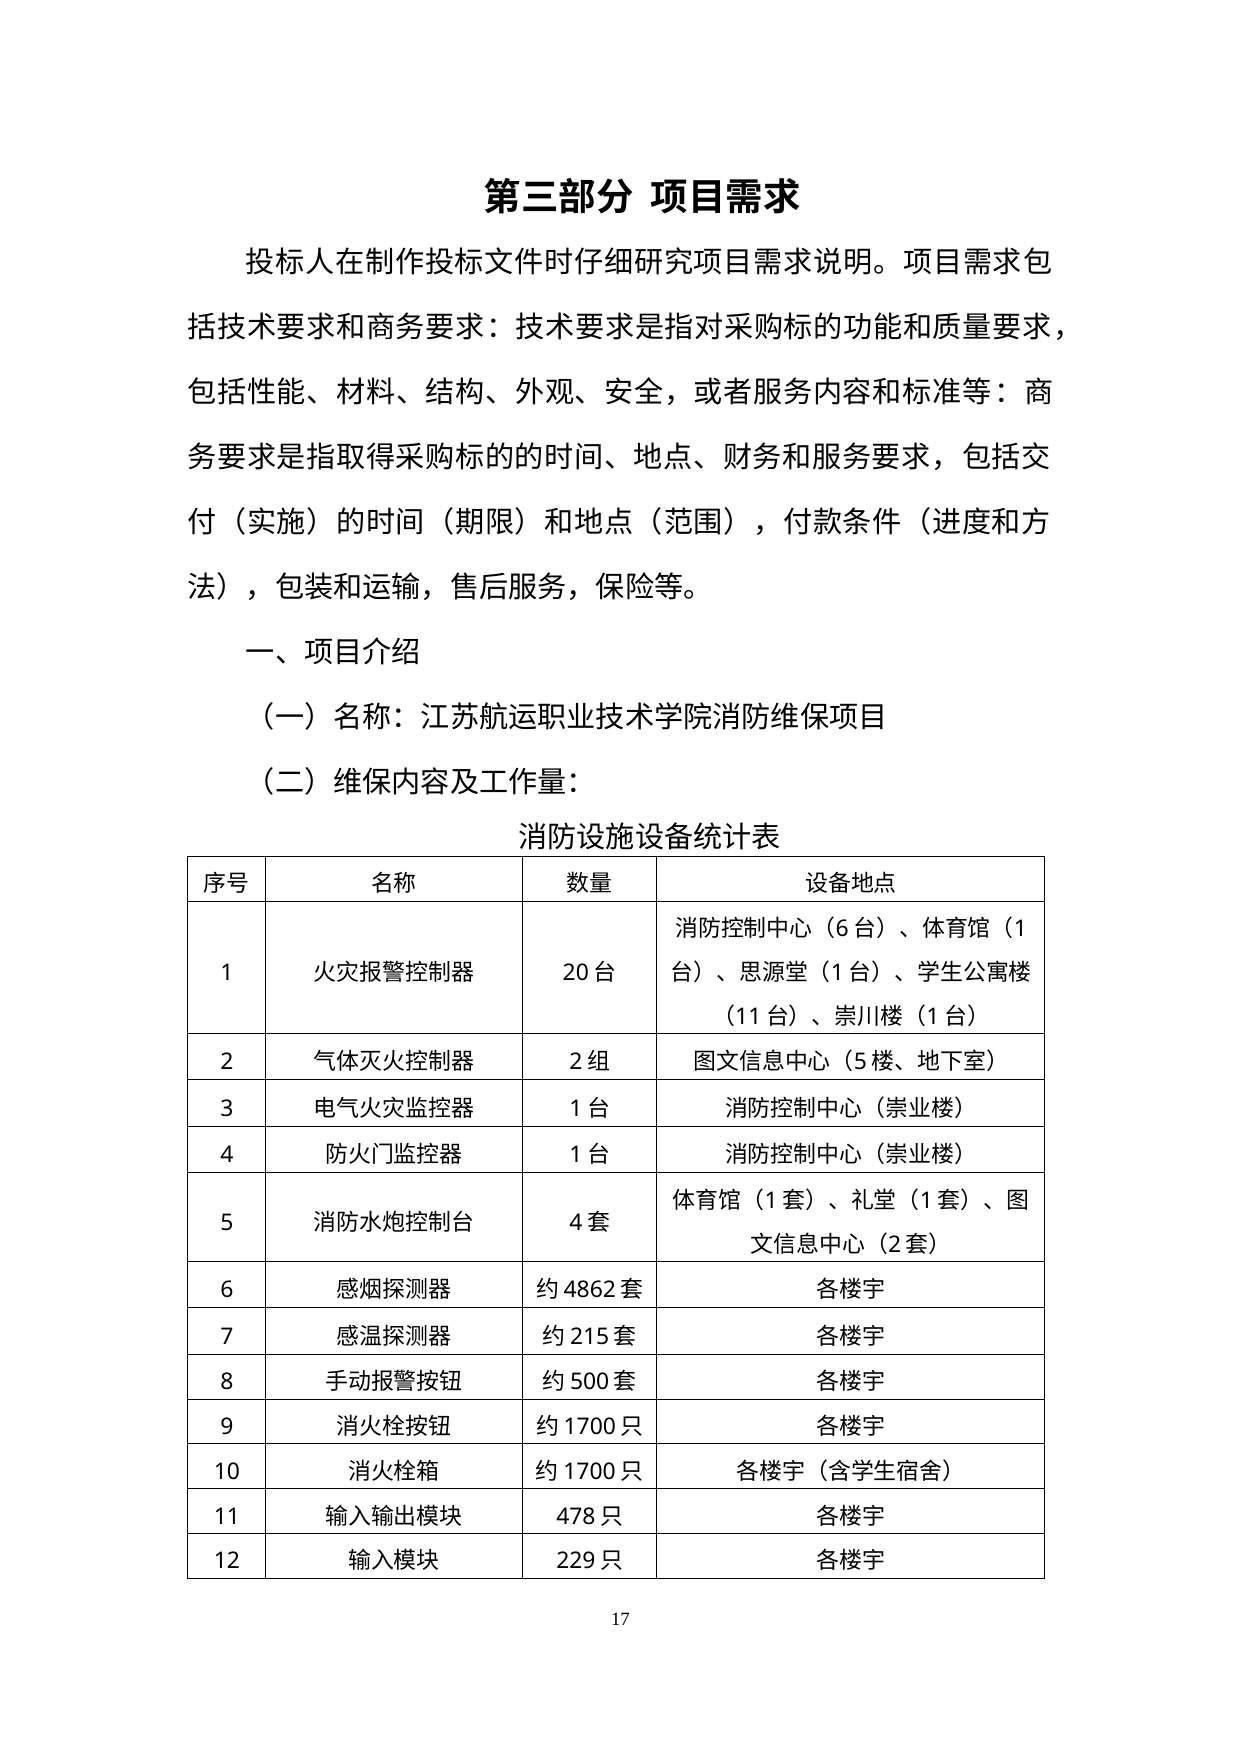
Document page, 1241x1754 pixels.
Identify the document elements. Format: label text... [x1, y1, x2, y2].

table_cell 约215套 [523, 1308, 656, 1354]
table_cell 4 [188, 1127, 265, 1172]
text 投标人在制作投标文件时仔细研究项目需求说明。项目需求包括技术要求和商务要求：技术要求是指对采购标的功能和质量要求，包括性能、材料、结构、外观、安全，或者服务内容和标准等：商务要求是指取得采购标的的时间、地点、财务和服务要求，包括交付（实施）的时间（期限）和地点（范围），付款条件（进度和方法），包装和运输，售后服务，保险等。 [187, 227, 1053, 617]
table_cell 3 [188, 1080, 265, 1126]
table_cell 2组 [523, 1034, 656, 1079]
table_cell 11 [188, 1489, 265, 1533]
table_cell 各楼宇 [657, 1534, 1044, 1578]
text 一、项目介绍 [187, 617, 1053, 682]
table_cell 约4862套 [523, 1262, 656, 1307]
table_cell 防火门监控器 [266, 1127, 522, 1172]
table_cell 478只 [523, 1489, 656, 1533]
table_cell 感烟探测器 [266, 1262, 522, 1307]
text （二）维保内容及工作量： [187, 747, 1053, 812]
table_cell 消防控制中心（崇业楼） [657, 1080, 1044, 1126]
table_cell 消防水炮控制台 [266, 1173, 522, 1261]
table_cell 5 [188, 1173, 265, 1261]
table_cell 输入模块 [266, 1534, 522, 1578]
table_cell 体育馆（1套）、礼堂（1套）、图文信息中心（2套） [657, 1173, 1044, 1261]
table_cell 各楼宇 [657, 1308, 1044, 1354]
table_cell 消火栓按钮 [266, 1400, 522, 1443]
table_header 数量 [523, 857, 656, 901]
table_cell 9 [188, 1400, 265, 1443]
text 消防设施设备统计表 [187, 812, 1053, 856]
table_header 名称 [266, 857, 522, 901]
table_cell 约1700只 [523, 1444, 656, 1488]
text 第三部分 项目需求 [187, 162, 1053, 227]
table_header 设备地点 [657, 857, 1044, 901]
table_cell 8 [188, 1355, 265, 1398]
table_cell 各楼宇 [657, 1400, 1044, 1443]
table_cell 各楼宇 [657, 1355, 1044, 1398]
table_cell 2 [188, 1034, 265, 1079]
table_cell 气体灭火控制器 [266, 1034, 522, 1079]
table_cell 约1700只 [523, 1400, 656, 1443]
table_cell 火灾报警控制器 [266, 902, 522, 1033]
table_cell 各楼宇 [657, 1489, 1044, 1533]
table_cell 4套 [523, 1173, 656, 1261]
table_cell 1台 [523, 1127, 656, 1172]
table_header 序号 [188, 857, 265, 901]
table_cell 消防控制中心（崇业楼） [657, 1127, 1044, 1172]
table_cell 输入输出模块 [266, 1489, 522, 1533]
table_cell 7 [188, 1308, 265, 1354]
table_cell 20台 [523, 902, 656, 1033]
table_cell 感温探测器 [266, 1308, 522, 1354]
table_cell 1台 [523, 1080, 656, 1126]
table_cell 手动报警按钮 [266, 1355, 522, 1398]
table_cell 1 [188, 902, 265, 1033]
table_cell 229只 [523, 1534, 656, 1578]
table_cell 各楼宇（含学生宿舍） [657, 1444, 1044, 1488]
table_cell 12 [188, 1534, 265, 1578]
table_cell 约500套 [523, 1355, 656, 1398]
text （一）名称：江苏航运职业技术学院消防维保项目 [187, 682, 1053, 747]
table_cell 6 [188, 1262, 265, 1307]
table_cell 消防控制中心（6台）、体育馆（1台）、思源堂（1台）、学生公寓楼（11台）、崇川楼（1台） [657, 902, 1044, 1033]
table_cell 消火栓箱 [266, 1444, 522, 1488]
table_cell 10 [188, 1444, 265, 1488]
table_cell 各楼宇 [657, 1262, 1044, 1307]
table_cell 图文信息中心（5楼、地下室） [657, 1034, 1044, 1079]
table_cell 电气火灾监控器 [266, 1080, 522, 1126]
